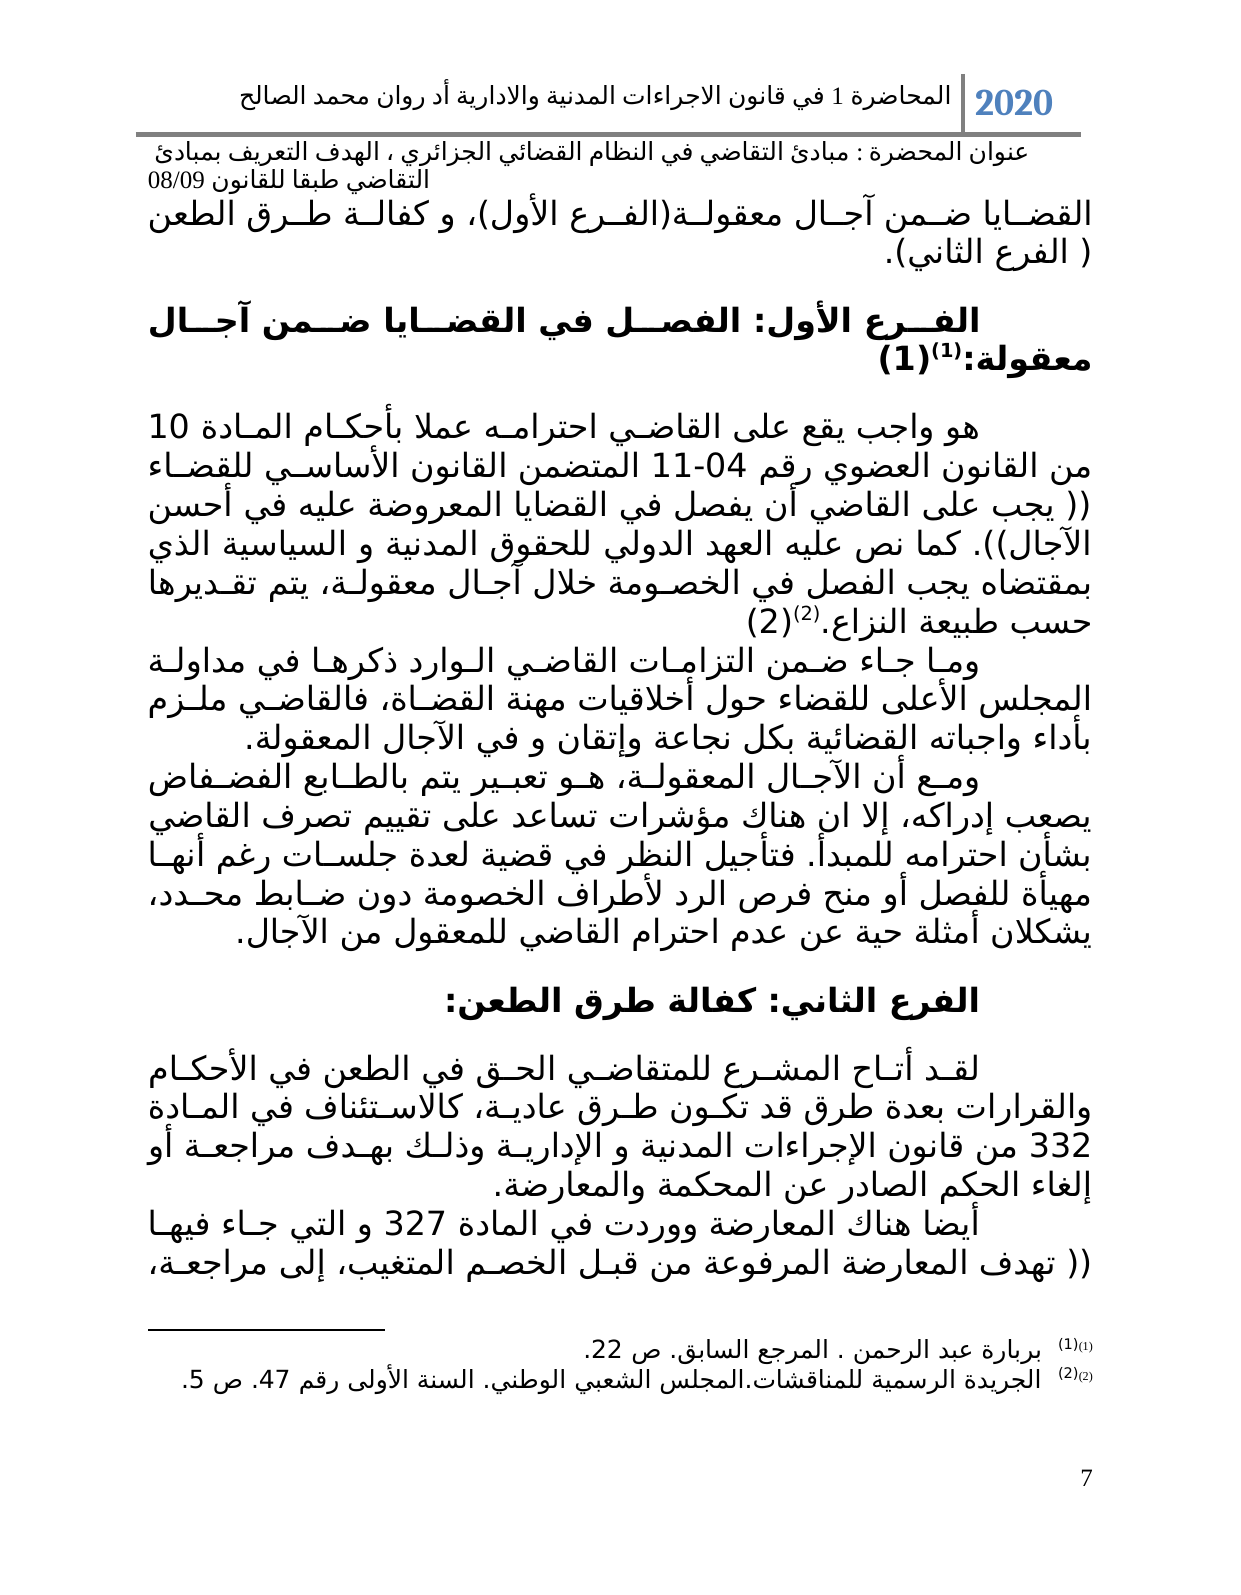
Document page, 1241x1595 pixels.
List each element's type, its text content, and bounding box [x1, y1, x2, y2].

text الفرع الأول: الفصل في القضايا ضمن آجال معقولة:(1) [148, 301, 1093, 379]
text وما جاء ضمن التزامات القاضي الوارد ذكرها في مداولة المجلس الأعلى للقضاء حول أخلاقيات مهنة القضاة، فالقاضي ملزم بأداء واجباته القضائية بكل نجاعة وإتقان و في الآجال المعقولة. [148, 641, 1093, 758]
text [148, 1204, 1093, 1282]
text لقد أتاح المشرع للمتقاضي الحق في الطعن في الأحكام والقرارات بعدة طرق قد تكون طرق عادية، كالاستئناف في المادة 332 من قانون الإجراءات المدنية و الإدارية وذلك بهدف مراجعة أو إلغاء الحكم الصادر عن المحكمة والمعارضة. [148, 1049, 1093, 1204]
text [148, 194, 1093, 272]
text هو واجب يقع على القاضي احترامه عملا بأحكام المادة 10 من القانون العضوي رقم 04-11 المتضمن القانون الأساسي للقضاء (( يجب على القاضي أن يفصل في القضايا المعروضة عليه في أحسن الآجال)). كما نص عليه العهد الدولي للحقوق المدنية و السياسية الذي بمقتضاه يجب الفصل في الخصومة خلال آجال معقولة، يتم تقديرها حسب طبيعة النزاع.(2) [148, 408, 1093, 641]
text ومع أن الآجال المعقولة، هو تعبير يتم بالطابع الفضفاض يصعب إدراكه، إلا ان هناك مؤشرات تساعد على تقييم تصرف القاضي بشأن احترامه للمبدأ. فتأجيل النظر في قضية لعدة جلسات رغم أنها مهيأة للفصل أو منح فرص الرد لأطراف الخصومة دون ضابط محدد، يشكلان أمثلة حية عن عدم احترام القاضي للمعقول من الآجال. [148, 758, 1093, 952]
text الفرع الثاني: كفالة طرق الطعن: [148, 981, 1093, 1020]
